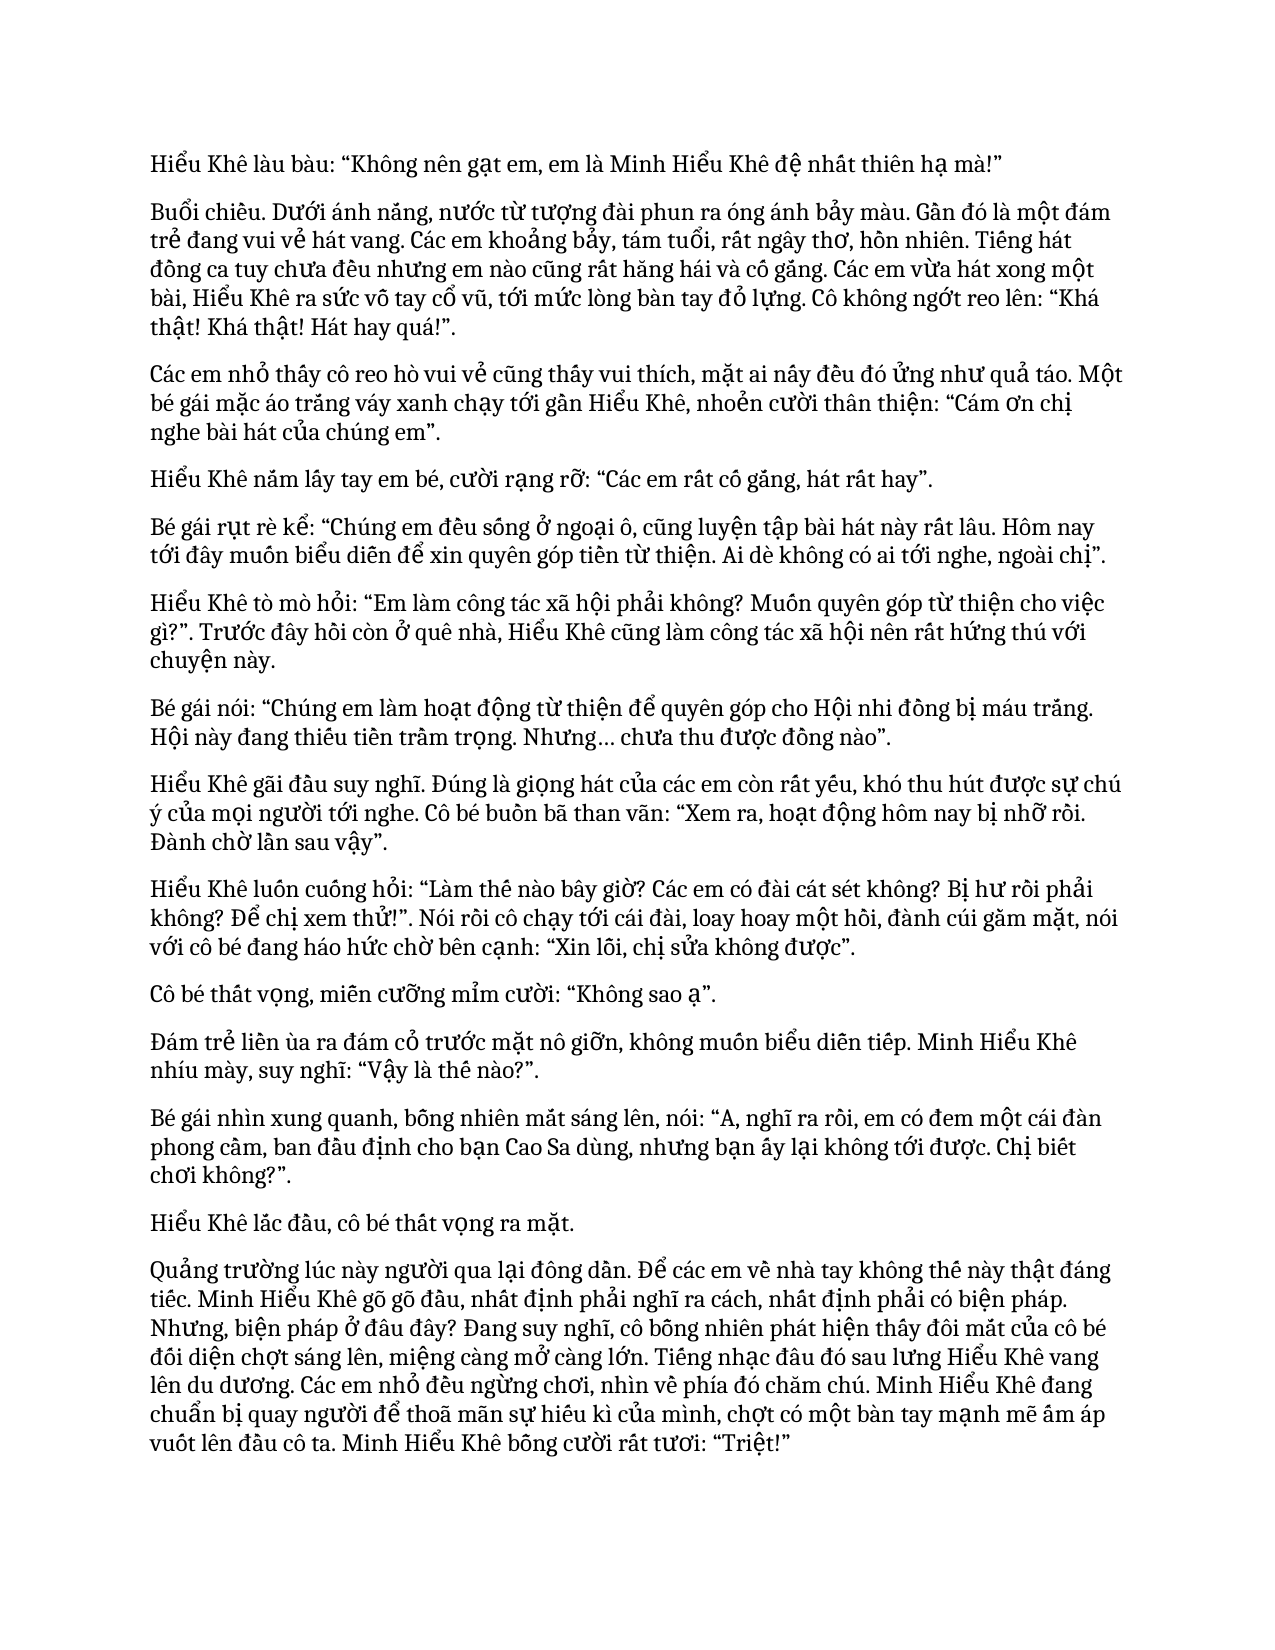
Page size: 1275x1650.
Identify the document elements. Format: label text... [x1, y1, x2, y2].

text Bé gái nói: “Chúng em làm hoạt động từ thiện để quyên góp cho Hội nhi đồng bị máu trắng. Hội này đang thiếu tiền trầm trọng. Nhưng… chưa thu được đồng nào”. [150, 694, 1125, 751]
text Hiểu Khê luốn cuống hỏi: “Làm thế nào bây giờ? Các em có đài cát sét không? Bị hư rồi phải không? Để chị xem thử!”. Nói rồi cô chạy tới cái đài, loay hoay một hồi, đành cúi gằm mặt, nói với cô bé đang háo hức chờ bên cạnh: “Xin lỗi, chị sửa không được”. [150, 875, 1125, 961]
text Buổi chiều. Dưới ánh nắng, nước từ tượng đài phun ra óng ánh bảy màu. Gần đó là một đám trẻ đang vui vẻ hát vang. Các em khoảng bảy, tám tuổi, rất ngây thơ, hồn nhiên. Tiếng hát đồng ca tuy chưa đều nhưng em nào cũng rất hăng hái và cố gắng. Các em vừa hát xong một bài, Hiểu Khê ra sức vỗ tay cổ vũ, tới mức lòng bàn tay đỏ lựng. Cô không ngớt reo lên: “Khá thật! Khá thật! Hát hay quá!”. [150, 197, 1125, 341]
text Hiểu Khê lắc đầu, cô bé thất vọng ra mặt. [150, 1209, 1125, 1237]
text Bé gái rụt rè kể: “Chúng em đều sống ở ngoại ô, cũng luyện tập bài hát này rất lâu. Hôm nay tới đây muốn biểu diễn để xin quyên góp tiền từ thiện. Ai dè không có ai tới nghe, ngoài chị”. [150, 512, 1125, 570]
text Hiểu Khê gãi đầu suy nghĩ. Đúng là giọng hát của các em còn rất yếu, khó thu hút được sự chú ý của mọi người tới nghe. Cô bé buồn bã than vãn: “Xem ra, hoạt động hôm nay bị nhỡ rồi. Đành chờ lần sau vậy”. [150, 770, 1125, 856]
text Hiểu Khê làu bàu: “Không nên gạt em, em là Minh Hiểu Khê đệ nhất thiên hạ mà!” [150, 150, 1125, 179]
text Quảng trường lúc này người qua lại đông dần. Để các em về nhà tay không thế này thật đáng tiếc. Minh Hiểu Khê gõ gõ đầu, nhất định phải nghĩ ra cách, nhất định phải có biện pháp. Nhưng, biện pháp ở đâu đây? Đang suy nghĩ, cô bỗng nhiên phát hiện thấy đôi mắt của cô bé đối diện chợt sáng lên, miệng càng mở càng lớn. Tiếng nhạc đâu đó sau lưng Hiểu Khê vang lên du dương. Các em nhỏ đều ngừng chơi, nhìn về phía đó chăm chú. Minh Hiểu Khê đang chuẩn bị quay người để thoã mãn sự hiếu kì của mình, chợt có một bàn tay mạnh mẽ ấm áp vuốt lên đầu cô ta. Minh Hiểu Khê bỗng cười rất tươi: “Triệt!” [150, 1256, 1125, 1457]
text Hiểu Khê nắm lấy tay em bé, cười rạng rỡ: “Các em rất cố gắng, hát rất hay”. [150, 465, 1125, 494]
text Hiểu Khê tò mò hỏi: “Em làm công tác xã hội phải không? Muốn quyên góp từ thiện cho việc gì?”. Trước đây hồi còn ở quê nhà, Hiểu Khê cũng làm công tác xã hội nên rất hứng thú với chuyện này. [150, 589, 1125, 675]
text Các em nhỏ thấy cô reo hò vui vẻ cũng thấy vui thích, mặt ai nấy đều đó ửng như quả táo. Một bé gái mặc áo trắng váy xanh chạy tới gần Hiểu Khê, nhoẻn cười thân thiện: “Cám ơn chị nghe bài hát của chúng em”. [150, 360, 1125, 446]
text Bé gái nhìn xung quanh, bỗng nhiên mắt sáng lên, nói: “A, nghĩ ra rồi, em có đem một cái đàn phong cầm, ban đầu định cho bạn Cao Sa dùng, nhưng bạn ấy lại không tới được. Chị biết chơi không?”. [150, 1104, 1125, 1190]
text Cô bé thất vọng, miễn cưỡng mỉm cười: “Không sao ạ”. [150, 980, 1125, 1009]
text Đám trẻ liền ùa ra đám cỏ trước mặt nô giỡn, không muốn biểu diễn tiếp. Minh Hiểu Khê nhíu mày, suy nghĩ: “Vậy là thế nào?”. [150, 1027, 1125, 1085]
